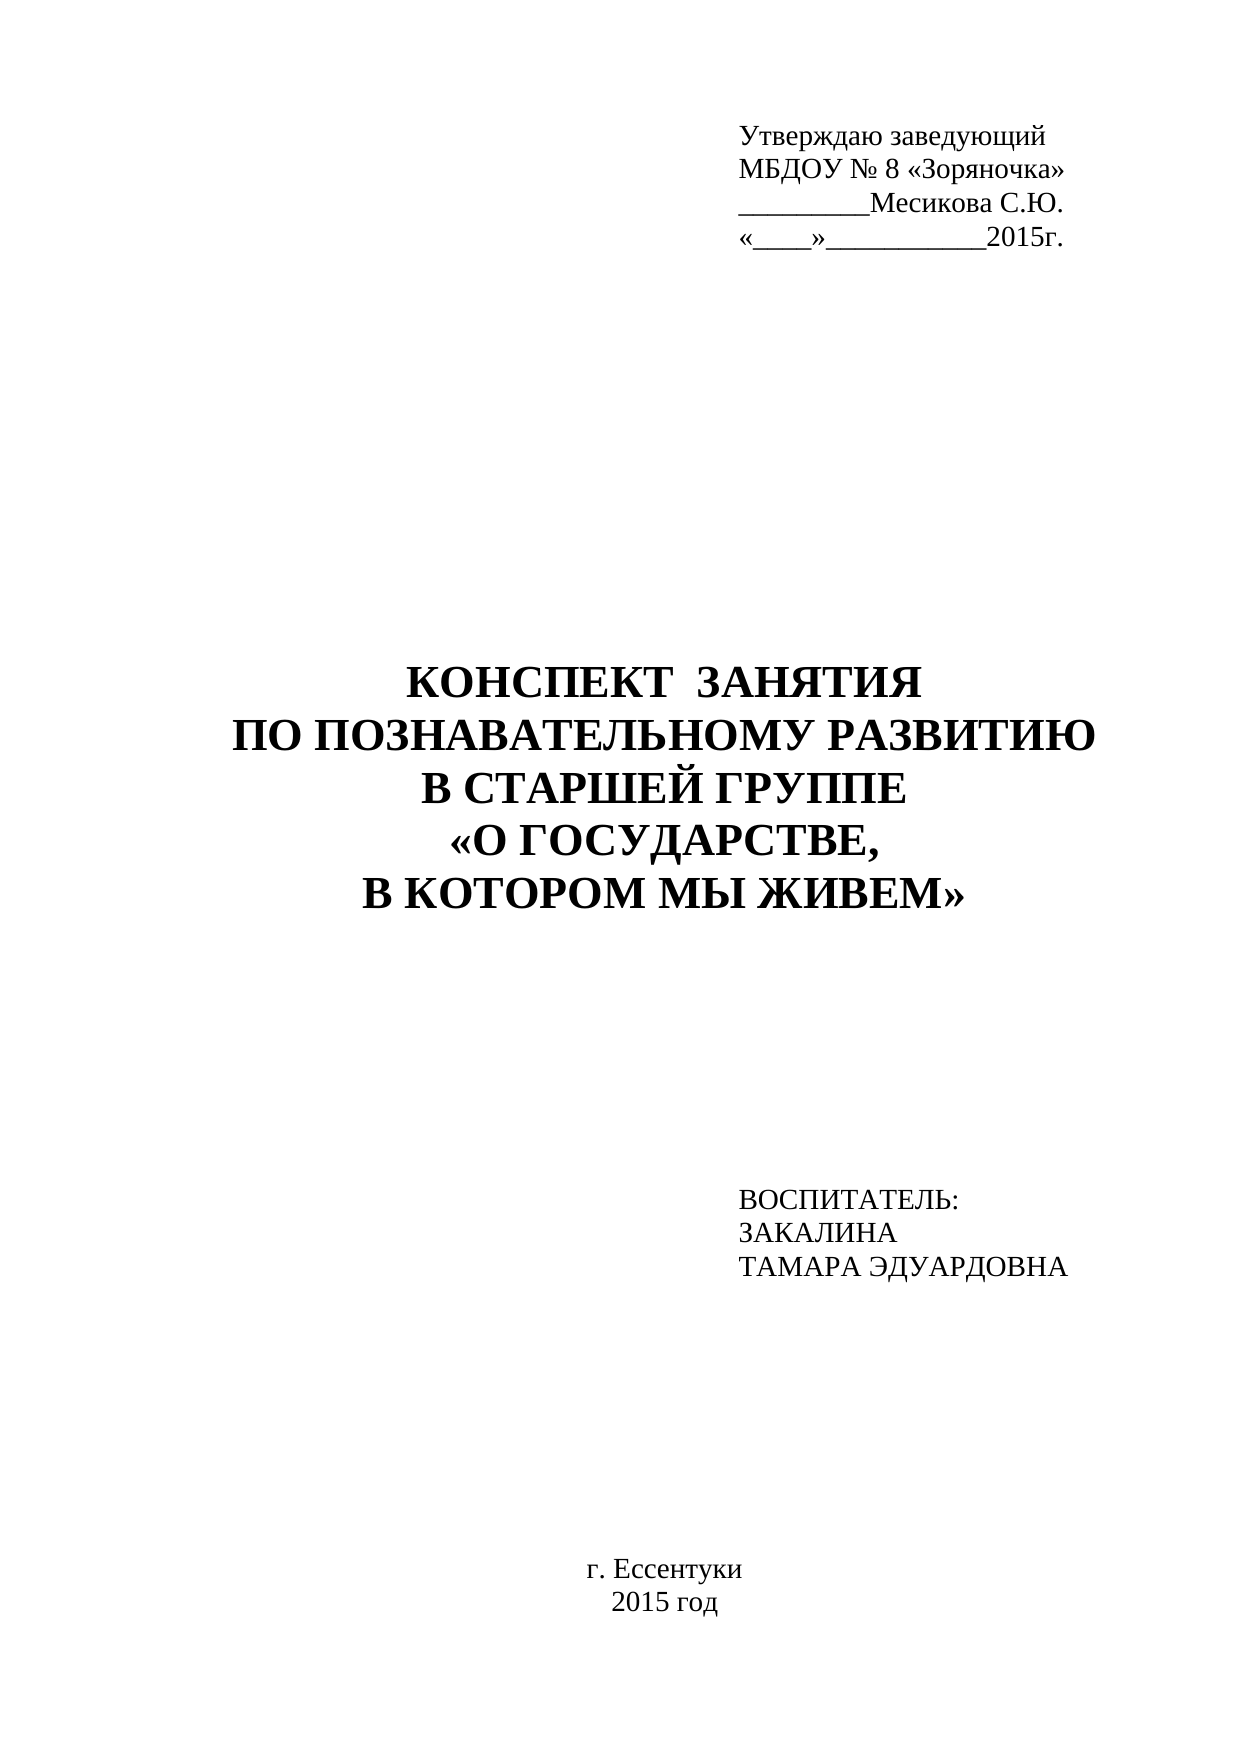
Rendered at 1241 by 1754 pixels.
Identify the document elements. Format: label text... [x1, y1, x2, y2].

text МБДОУ № 8 «Зоряночка» [738, 152, 1152, 185]
text В СТАРШЕЙ ГРУППЕ [177, 760, 1152, 813]
text «____»___________2015г. [738, 219, 1152, 252]
text КОНСПЕКТ ЗАНЯТИЯ [177, 655, 1152, 707]
text ТАМАРА ЭДУАРДОВНА [738, 1249, 1152, 1282]
text 2015 год [177, 1584, 1152, 1618]
text ПО ПОЗНАВАТЕЛЬНОМУ РАЗВИТИЮ [177, 707, 1152, 760]
text г. Ессентуки [177, 1551, 1152, 1584]
text ЗАКАЛИНА [738, 1215, 1152, 1249]
text «О ГОСУДАРСТВЕ, [177, 813, 1152, 866]
text ВОСПИТАТЕЛЬ: [738, 1182, 1152, 1215]
text _________Месикова С.Ю. [738, 185, 1152, 219]
text Утверждаю заведующий [738, 118, 1152, 152]
text В КОТОРОМ МЫ ЖИВЕМ» [177, 866, 1152, 918]
